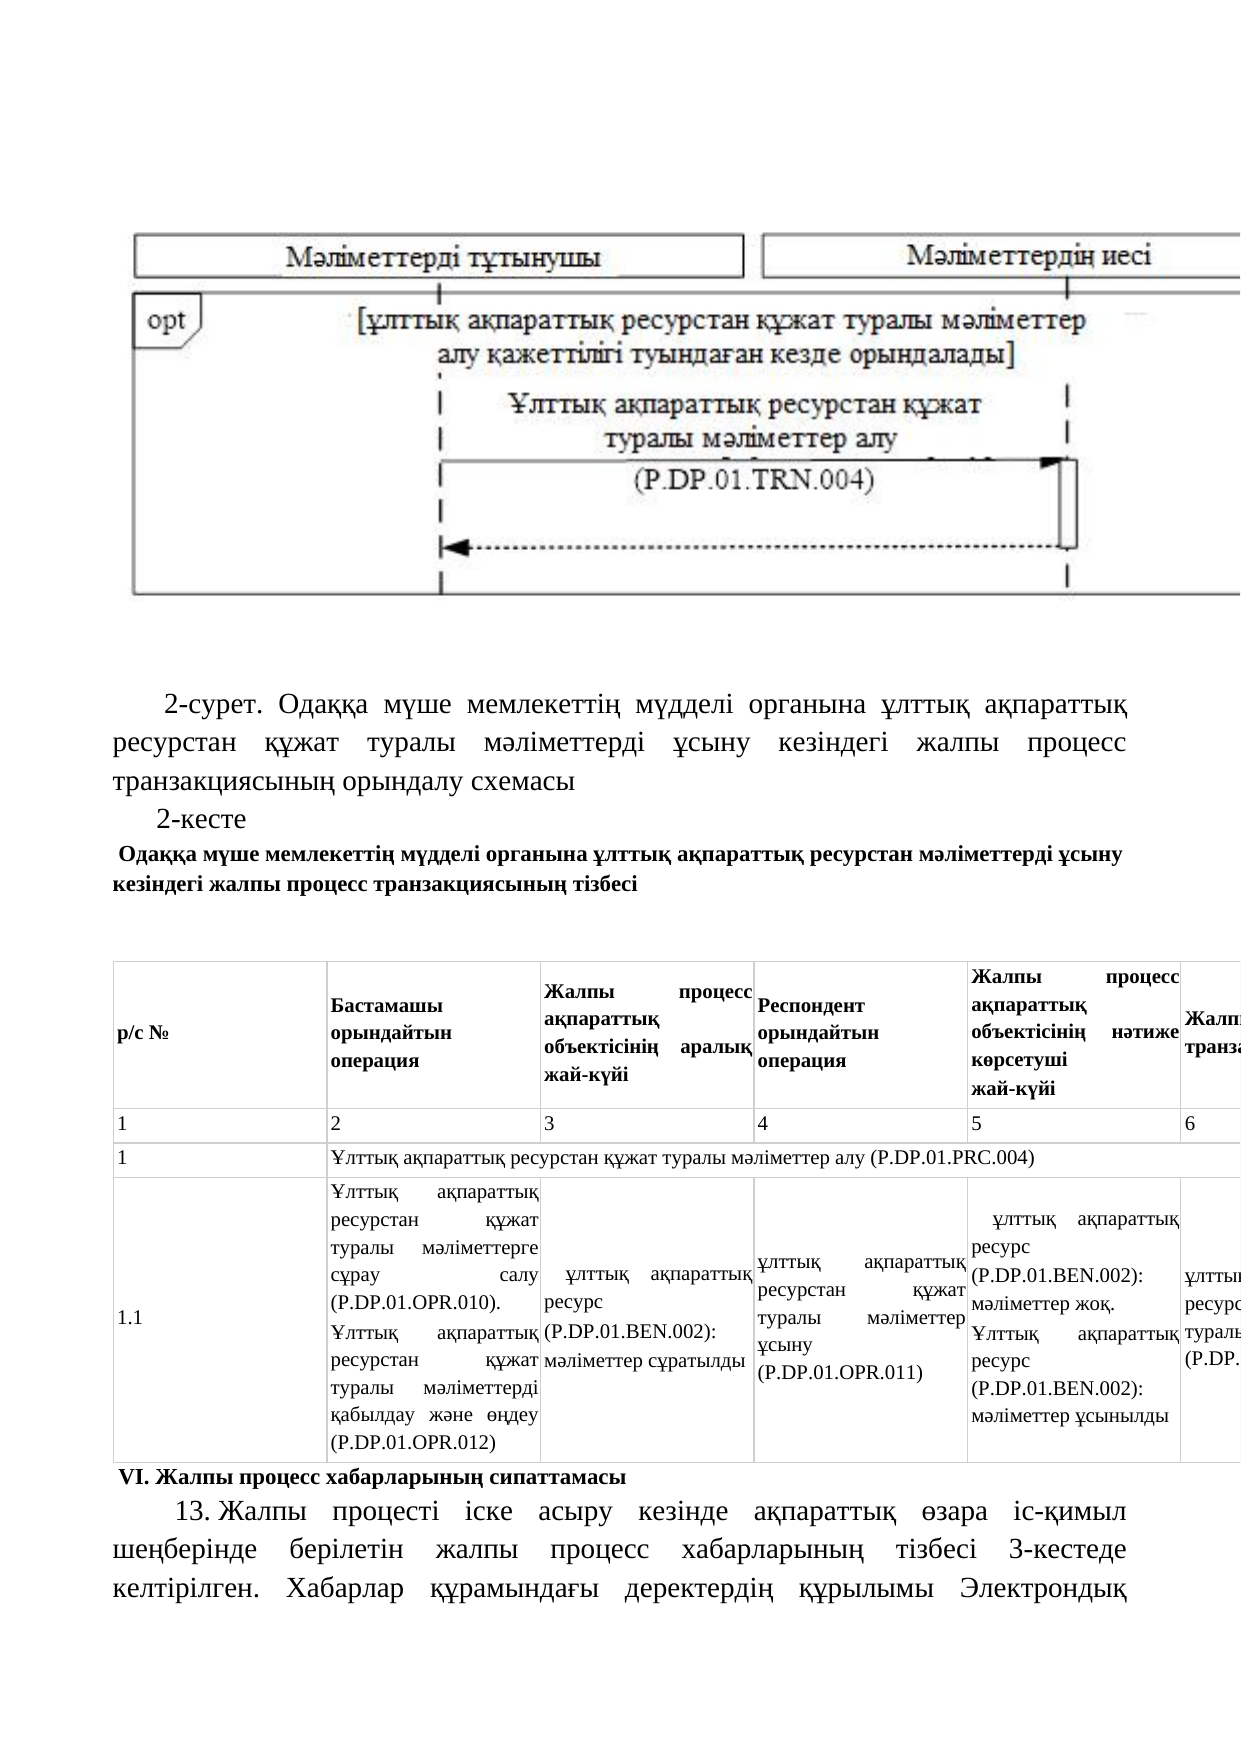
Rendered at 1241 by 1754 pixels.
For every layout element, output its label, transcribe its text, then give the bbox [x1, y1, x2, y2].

text Одаққа мүше мемлекеттің мүдделі органына ұлттық ақпараттық ресурстан мәліметтерді ұсыну кезіндегі жалпы процесс транзакциясының тізбесі [112, 840, 1128, 897]
text VI. Жалпы процесс хабарларының сипаттамасы [112, 1463, 1128, 1489]
table_cell Ұлттық ақпараттық ресурстан құжат туралы мәліметтер алу (P.DP.01.PRC.004) [328, 1144, 1240, 1177]
table_cell ұлттық ақпараттық ресурстан құжат туралы мәліметтер алу (P.DP.01.TRN.004) [1181, 1178, 1240, 1462]
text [112, 1493, 1128, 1604]
table_header Респондент орындайтын операция [755, 962, 967, 1108]
table_cell 1.1 [114, 1178, 326, 1462]
picture [112, 217, 1241, 622]
table_header р/с № [114, 962, 326, 1108]
table_cell ұлттық ақпараттық ресурс (P.DP.01.BEN.002): мәліметтер сұратылды [541, 1178, 753, 1462]
table_cell ұлттық ақпараттық ресурс (P.DP.01.BEN.002): мәліметтер жоқ. Ұлттық ақпараттық ресурс (P.DP.01.BEN.002): мәліметтер ұсынылды [968, 1178, 1180, 1462]
table_cell 1 [114, 1144, 326, 1177]
table_header Жалпы процесс ақпараттық объектісінің нәтиже көрсетуші жай-күйі [968, 962, 1180, 1108]
table_header Жалпы процесс ақпараттық объектісінің аралық жай-күйі [541, 962, 753, 1108]
table_cell 2 [328, 1109, 540, 1142]
table_header Бастамашы орындайтын операция [328, 962, 540, 1108]
table_cell Ұлттық ақпараттық ресурстан құжат туралы мәліметтерге сұрау салу (P.DP.01.OPR.010). Ұлттық ақпараттық ресурстан құжат туралы мәліметтерді қабылдау және өңдеу (P.DP.01.OPR.012) [328, 1178, 540, 1462]
text 2-сурет. Одаққа мүше мемлекеттің мүдделі органына ұлттық ақпараттық ресурстан құжат туралы мәліметтерді ұсыну кезіндегі жалпы процесс транзакциясының орындалу схемасы [112, 686, 1128, 797]
table_cell 3 [541, 1109, 753, 1142]
table_cell ұлттық ақпараттық ресурстан құжат туралы мәліметтер ұсыну (P.DP.01.OPR.011) [755, 1178, 967, 1462]
table_header Жалпы процесс транзакциясы [1181, 962, 1240, 1108]
table_cell 5 [968, 1109, 1180, 1142]
text 2-кесте [112, 802, 1128, 835]
table_cell 4 [755, 1109, 967, 1142]
table_cell 1 [114, 1109, 326, 1142]
table_cell 6 [1181, 1109, 1240, 1142]
